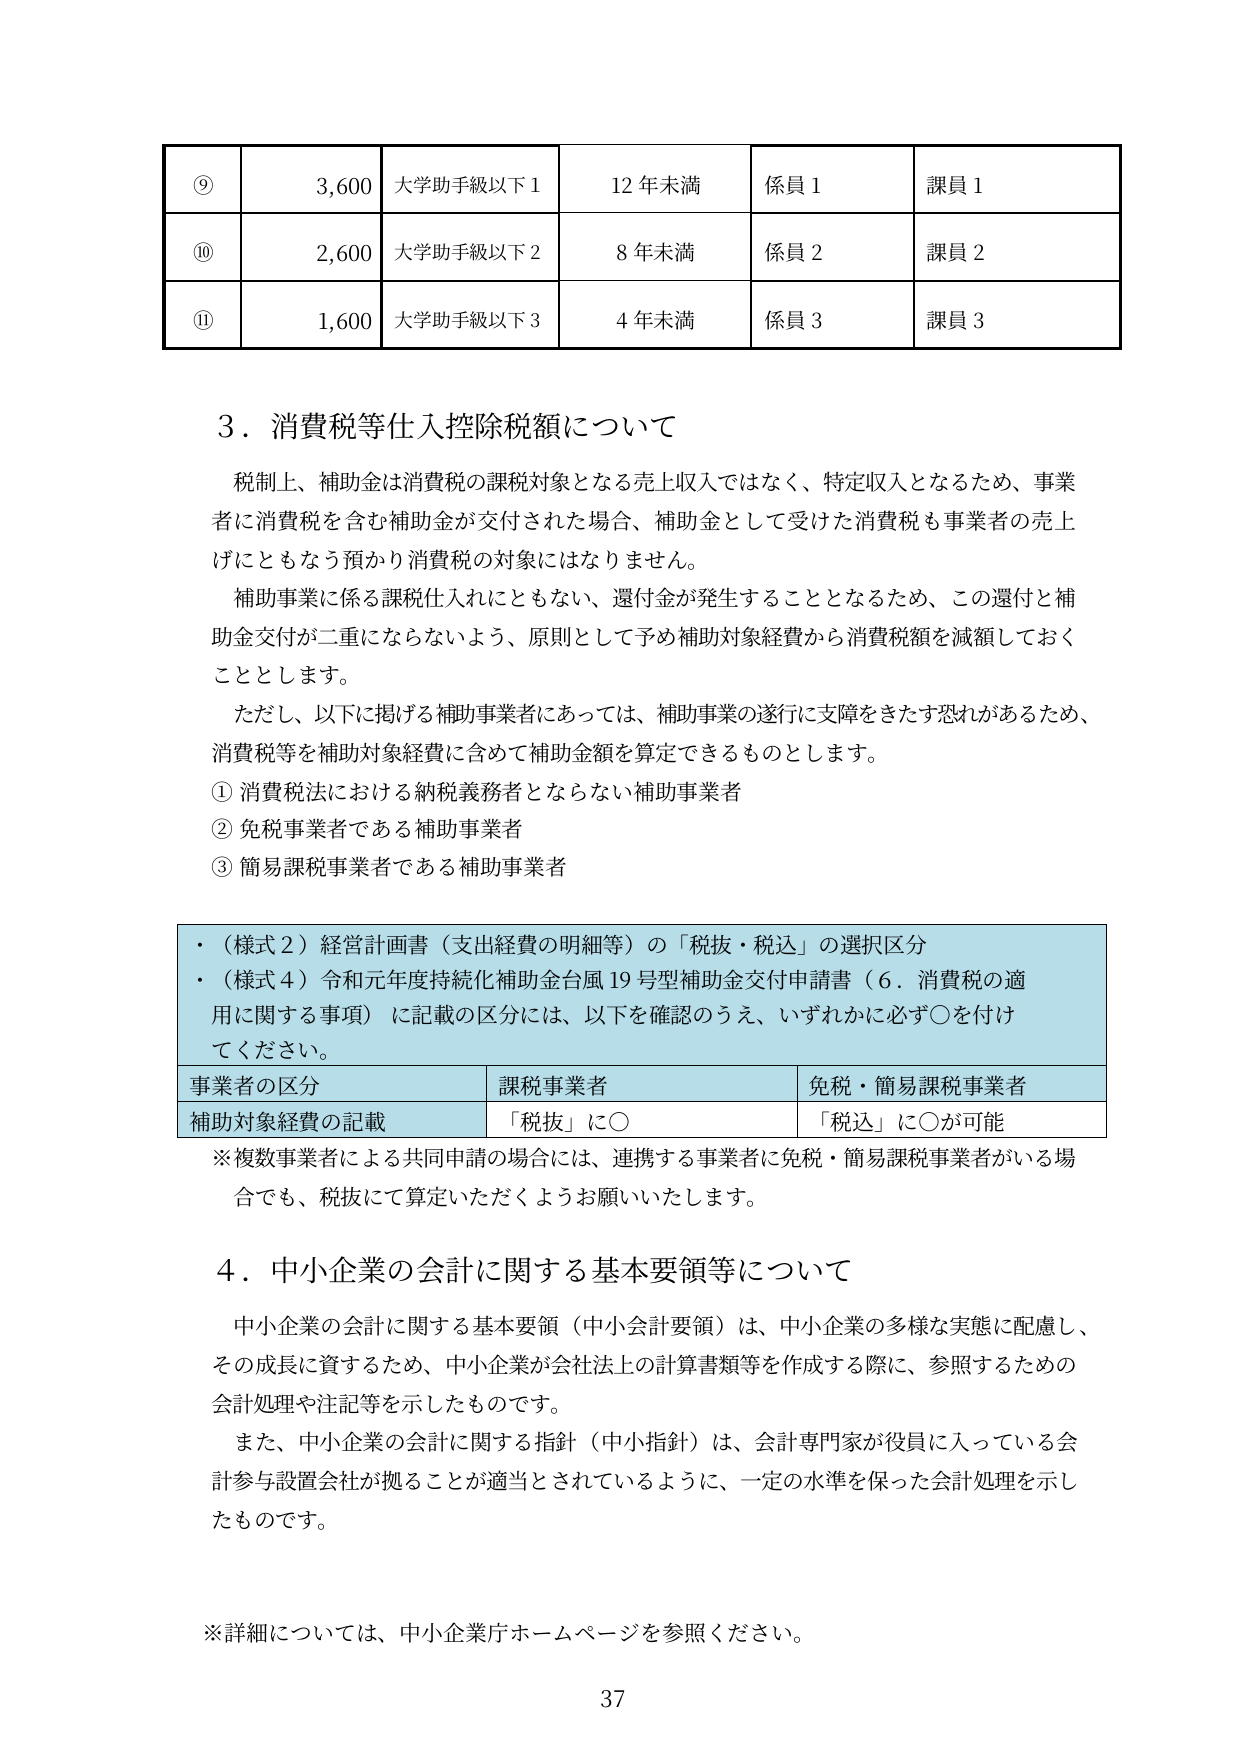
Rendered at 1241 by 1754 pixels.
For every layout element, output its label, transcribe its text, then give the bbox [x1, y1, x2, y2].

table_cell 課税事業者 [487, 1066, 797, 1101]
text ① 消費税法における納税義務者とならない補助事業者 [212, 775, 1166, 806]
text ※複数事業者による共同申請の場合には、連携する事業者に免税・簡易課税事業者がいる場合でも、税抜にて算定いただくようお願いいたします。 [212, 1141, 1079, 1211]
table_cell 3,600 [242, 147, 380, 212]
text 税制上、補助金は消費税の課税対象となる売上収入ではなく、特定収入となるため、事業者に消費税を含む補助金が交付された場合、補助金として受けた消費税も事業者の売上げにともなう預かり消費税の対象にはなりません。 [212, 466, 1079, 574]
table_cell 12 年未満 [560, 145, 750, 212]
text ４．中小企業の会計に関する基本要領等について [212, 1248, 1166, 1290]
table_cell 係員 3 [752, 282, 913, 347]
table_cell 1,600 [242, 282, 380, 347]
table_cell 補助対象経費の記載 [178, 1102, 486, 1137]
table_cell 課員 1 [915, 147, 1119, 212]
table_cell 「税抜」に○ [487, 1102, 797, 1137]
table_cell ⑪ [166, 282, 240, 347]
table_cell 大学助手級以下 3 [383, 282, 558, 347]
text ② 免税事業者である補助事業者 [212, 812, 1166, 844]
table_cell 事業者の区分 [178, 1066, 486, 1101]
text 補助事業に係る課税仕入れにともない、還付金が発生することとなるため、この還付と補助金交付が二重にならないよう、原則として予め補助対象経費から消費税額を減額しておくこととします。 [212, 581, 1079, 690]
table_cell 8 年未満 [560, 213, 750, 279]
table_cell 免税・簡易課税事業者 [798, 1066, 1106, 1101]
table_cell 大学助手級以下 2 [383, 214, 558, 279]
table_cell 「税込」に○が可能 [798, 1102, 1106, 1137]
table_cell 係員 1 [752, 147, 913, 212]
text また、中小企業の会計に関する指針（中小指針）は、会計専門家が役員に入っている会計参与設置会社が拠ることが適当とされているように、一定の水準を保った会計処理を示したものです。 [212, 1426, 1079, 1534]
table_cell 大学助手級以下１ [383, 147, 558, 212]
table_cell 2,600 [242, 214, 380, 279]
table_cell 4 年未満 [560, 281, 750, 347]
text 中小企業の会計に関する基本要領（中小会計要領）は、中小企業の多様な実態に配慮し、その成長に資するため、中小企業が会社法上の計算書類等を作成する際に、参照するための会計処理や注記等を示したものです。 [212, 1309, 1079, 1418]
table_cell 係員 2 [752, 214, 913, 279]
table_header ・（様式２）経営計画書（支出経費の明細等）の「税抜・税込」の選択区分 ・（様式４）令和元年度持続化補助金台風19号型補助金交付申請書（６．消費税の適用に関する事項） に記載の区分には、以下を確認のうえ、いずれかに必ず○を付けてください。 [178, 925, 1106, 1065]
text ただし、以下に掲げる補助事業者にあっては、補助事業の遂行に支障をきたす恐れがあるため、消費税等を補助対象経費に含めて補助金額を算定できるものとします。 [212, 697, 1090, 767]
table_cell 課員 3 [915, 282, 1119, 347]
table_cell ⑨ [166, 147, 240, 212]
text ③ 簡易課税事業者である補助事業者 [212, 850, 1166, 882]
table_cell ⑩ [166, 214, 240, 279]
table_cell 課員 2 [915, 214, 1119, 279]
text ３．消費税等仕入控除税額について [212, 404, 1166, 446]
text ※詳細については、中小企業庁ホームページを参照ください。 [124, 1619, 893, 1647]
